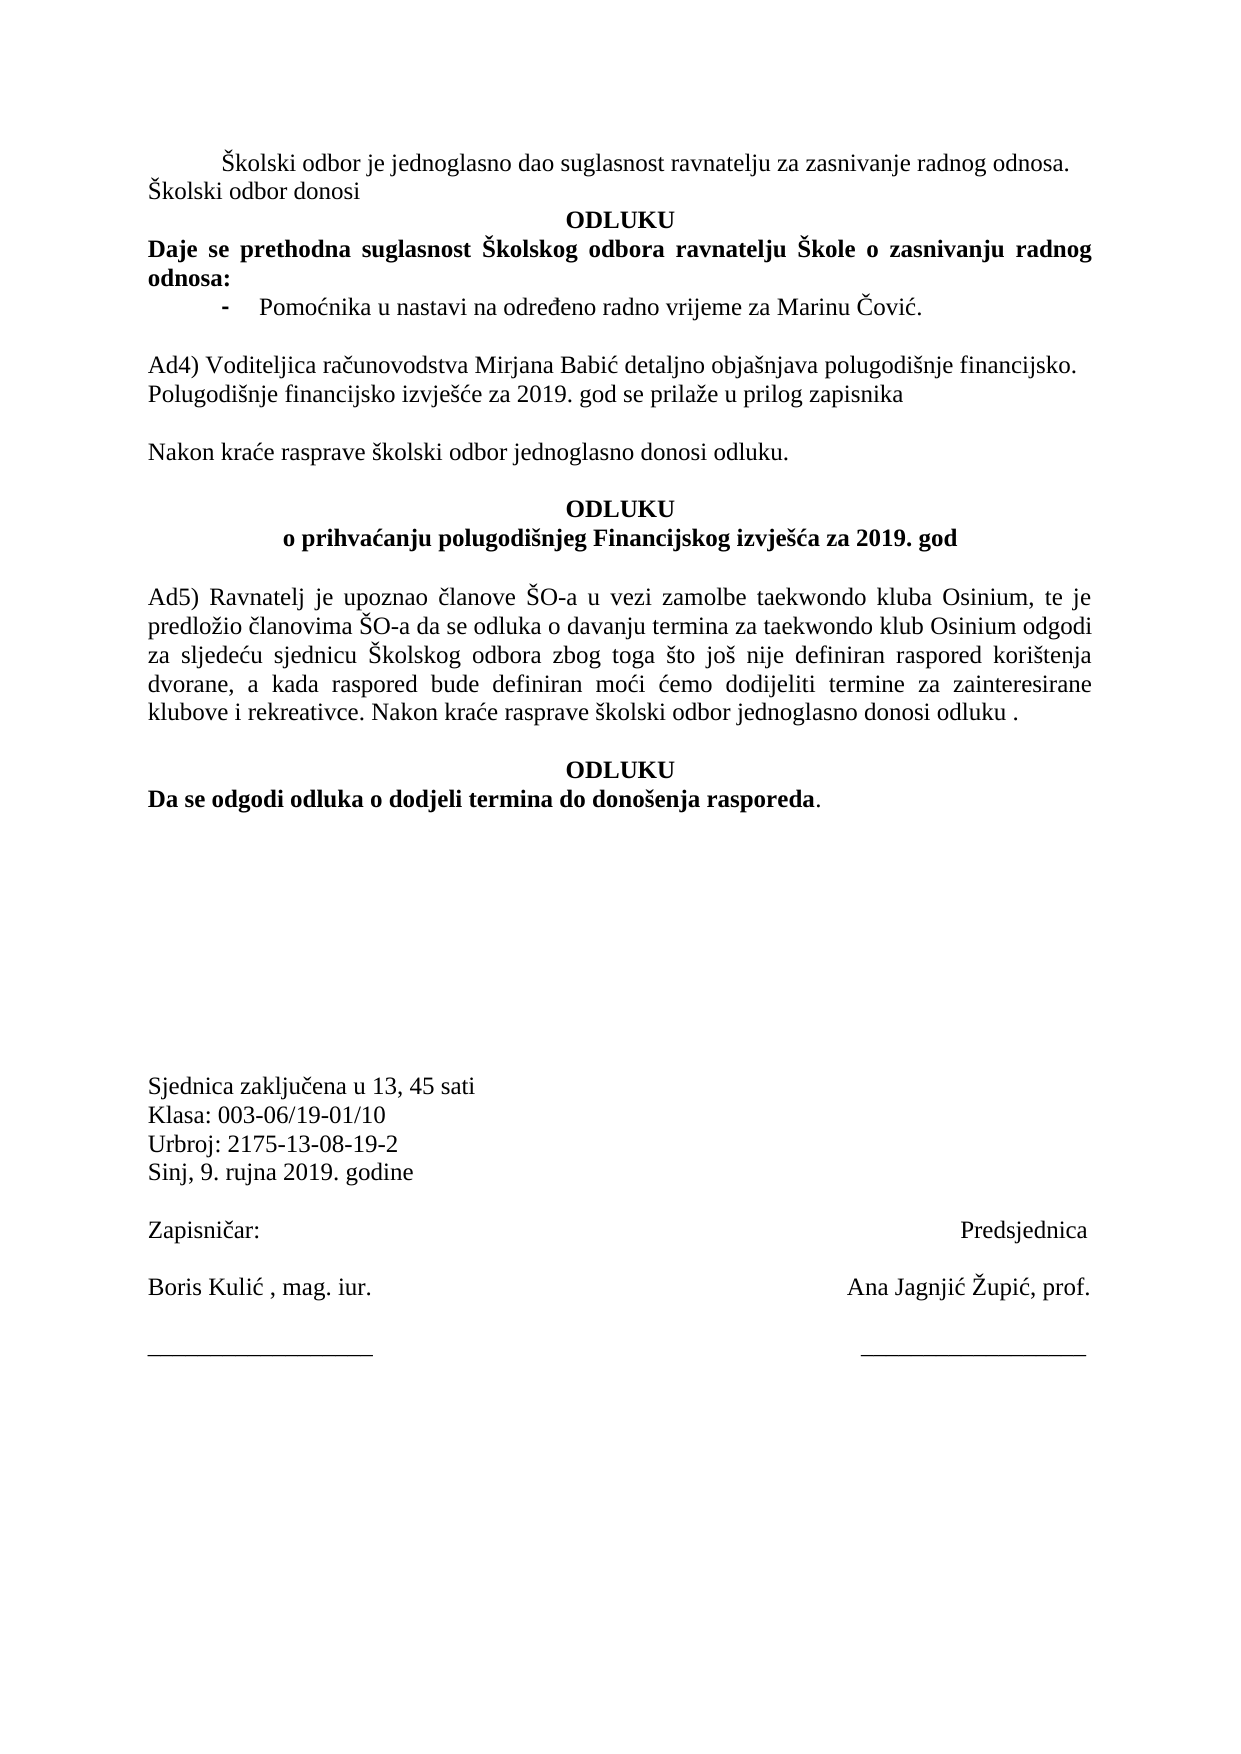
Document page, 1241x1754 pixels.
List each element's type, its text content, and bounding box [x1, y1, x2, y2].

text __________________ __________________ [148, 1330, 1093, 1359]
text Da se odgodi odluka o dodjeli termina do donošenja rasporeda. [148, 784, 1093, 812]
text Urbroj: 2175-13-08-19-2 [148, 1129, 1093, 1157]
text Školski odbor donosi [148, 176, 1093, 205]
text Sinj, 9. rujna 2019. godine [148, 1157, 1093, 1186]
text ODLUKU [148, 755, 1093, 784]
text ODLUKU [148, 205, 1093, 234]
text Ad5) Ravnatelj je upoznao članove ŠO-a u vezi zamolbe taekwondo kluba Osinium, te je predložio članovima ŠO-a da se odluka o davanju termina za taekwondo klub Osinium odgodi za sljedeću sjednicu Školskog odbora zbog toga što još nije definiran raspored korištenja dvorane, a kada raspored bude definiran moći ćemo dodijeliti termine za zainteresirane klubove i rekreativce. Nakon kraće rasprave školski odbor jednoglasno donosi odluku . [148, 582, 1093, 726]
text Klasa: 003-06/19-01/10 [148, 1100, 1093, 1129]
text o prihvaćanju polugodišnjeg Financijskog izvješća za 2019. god [148, 523, 1093, 552]
text Daje se prethodna suglasnost Školskog odbora ravnatelju Škole o zasnivanju radnog odnosa: [148, 234, 1093, 291]
text Boris Kulić , mag. iur. Ana Jagnjić Župić, prof. [148, 1272, 1093, 1301]
text Sjednica zaključena u 13, 45 sati [148, 1071, 1093, 1100]
text Nakon kraće rasprave školski odbor jednoglasno donosi odluku. [148, 437, 1093, 466]
text Školski odbor je jednoglasno dao suglasnost ravnatelju za zasnivanje radnog odnosa. [221, 148, 1093, 176]
list Pomoćnika u nastavi na određeno radno vrijeme za Marinu Čović. [221, 291, 1093, 322]
text ODLUKU [148, 494, 1093, 523]
text Ad4) Voditeljica računovodstva Mirjana Babić detaljno objašnjava polugodišnje financijsko. Polugodišnje financijsko izvješće za 2019. god se prilaže u prilog zapisnika [148, 351, 1093, 408]
text Zapisničar: Predsjednica [148, 1215, 1093, 1244]
